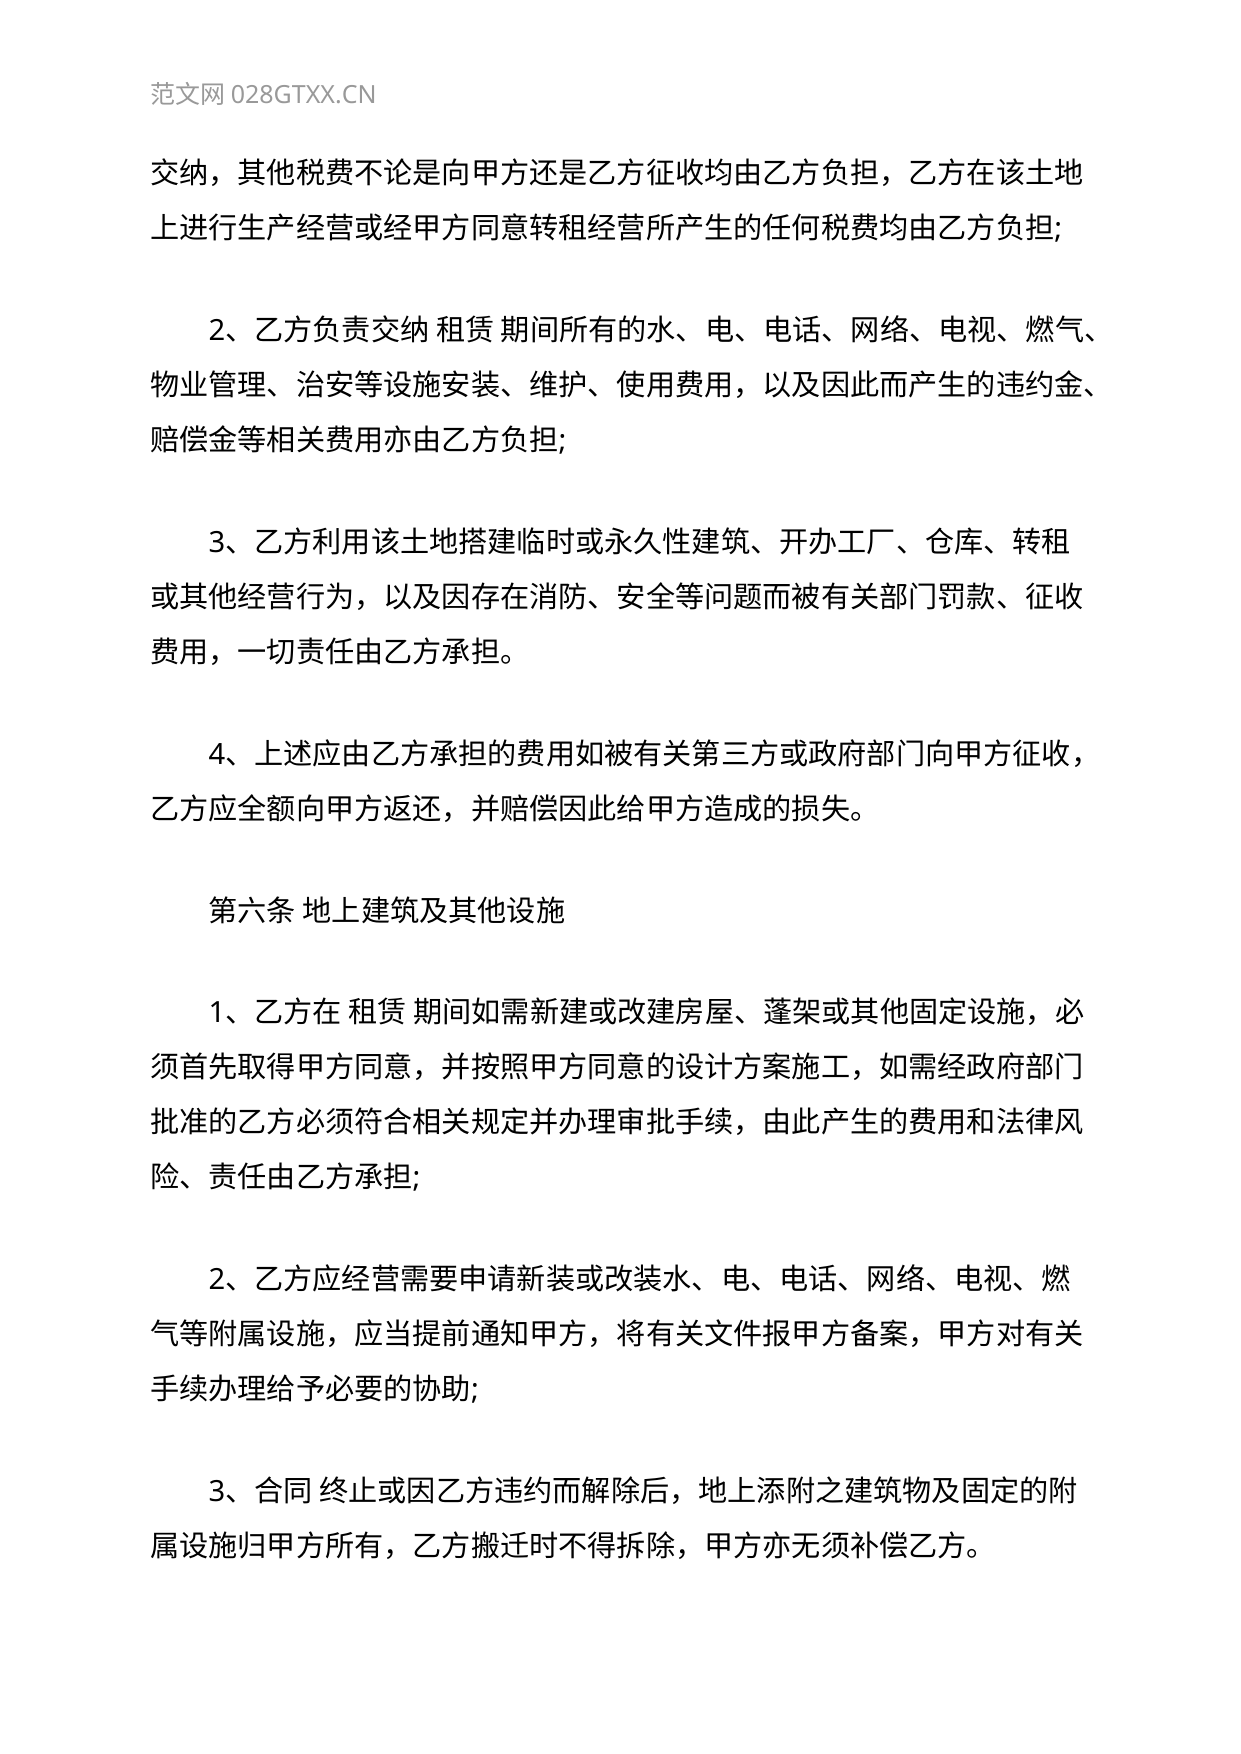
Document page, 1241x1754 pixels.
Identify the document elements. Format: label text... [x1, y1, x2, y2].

text 2、乙方负责交纳 租赁 期间所有的水、电、电话、网络、电视、燃气、物业管理、治安等设施安装、维护、使用费用，以及因此而产生的违约金、赔偿金等相关费用亦由乙方负担; [150, 307, 1090, 459]
text 1、乙方在 租赁 期间如需新建或改建房屋、蓬架或其他固定设施，必须首先取得甲方同意，并按照甲方同意的设计方案施工，如需经政府部门批准的乙方必须符合相关规定并办理审批手续，由此产生的费用和法律风险、责任由乙方承担; [150, 989, 1090, 1196]
text 2、乙方应经营需要申请新装或改装水、电、电话、网络、电视、燃气等附属设施，应当提前通知甲方，将有关文件报甲方备案，甲方对有关手续办理给予必要的协助; [150, 1256, 1090, 1408]
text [150, 150, 1090, 247]
text 3、乙方利用该土地搭建临时或永久性建筑、开办工厂、仓库、转租或其他经营行为，以及因存在消防、安全等问题而被有关部门罚款、征收费用，一切责任由乙方承担。 [150, 519, 1090, 671]
text 3、合同 终止或因乙方违约而解除后，地上添附之建筑物及固定的附属设施归甲方所有，乙方搬迁时不得拆除，甲方亦无须补偿乙方。 [150, 1468, 1090, 1565]
text 第六条 地上建筑及其他设施 [150, 887, 1090, 929]
text 4、上述应由乙方承担的费用如被有关第三方或政府部门向甲方征收，乙方应全额向甲方返还，并赔偿因此给甲方造成的损失。 [150, 730, 1090, 828]
